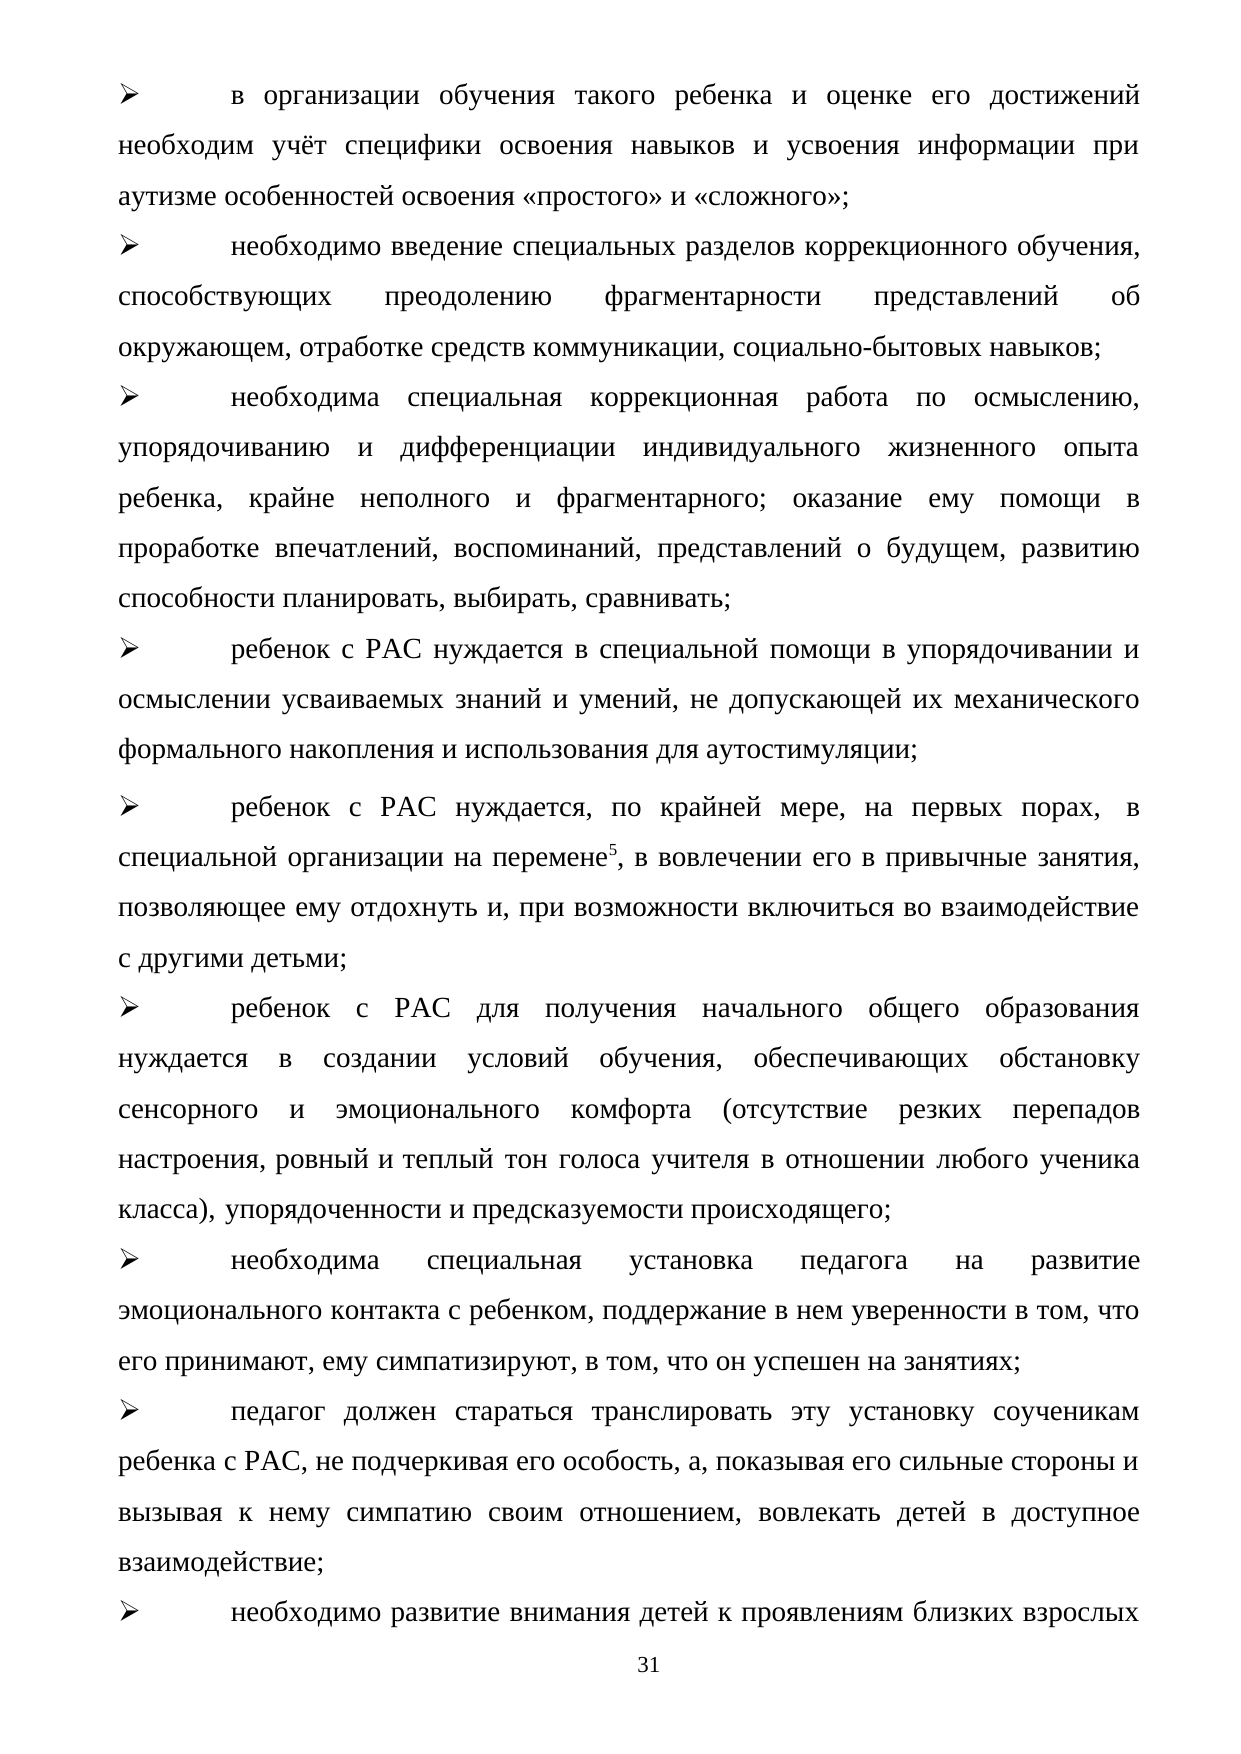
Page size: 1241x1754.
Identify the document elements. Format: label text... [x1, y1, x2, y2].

list ребенок с РАС нуждается, по крайней мере, на первых порах, в специальной организации на перемене5, в вовлечении его в привычные занятия, позволяющее ему отдохнуть и, при возможности включиться во взаимодействие с другими детьми; [118, 789, 1140, 973]
list необходимо введение специальных разделов коррекционного обучения, способствующих преодолению фрагментарности представлений об окружающем, отработке средств коммуникации, социально-бытовых навыков; [118, 228, 1140, 362]
list в организации обучения такого ребенка и оценке его достижений необходим учёт специфики освоения навыков и усвоения информации при аутизме особенностей освоения «простого» и «сложного»; [118, 77, 1140, 211]
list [118, 1594, 1140, 1628]
list необходима специальная установка педагога на развитие эмоционального контакта с ребенком, поддержание в нем уверенности в том, что его принимают, ему симпатизируют, в том, что он успешен на занятиях; [118, 1242, 1141, 1376]
list ребенок с РАС для получения начального общего образования нуждается в создании условий обучения, обеспечивающих обстановку сенсорного и эмоционального комфорта (отсутствие резких перепадов настроения, ровный и теплый тон голоса учителя в отношении любого ученика класса), упорядоченности и предсказуемости происходящего; [118, 990, 1140, 1225]
list педагог должен стараться транслировать эту установку соученикам ребенка с РАС, не подчеркивая его особость, а, показывая его сильные стороны и вызывая к нему симпатию своим отношением, вовлекать детей в доступное взаимодействие; [118, 1393, 1140, 1577]
list необходима специальная коррекционная работа по осмыслению, упорядочиванию и дифференциации индивидуального жизненного опыта ребенка, крайне неполного и фрагментарного; оказание ему помощи в проработке впечатлений, воспоминаний, представлений о будущем, развитию способности планировать, выбирать, сравнивать; [118, 379, 1140, 614]
list ребенок с РАС нуждается в специальной помощи в упорядочивании и осмыслении усваиваемых знаний и умений, не допускающей их механического формального накопления и использования для аутостимуляции; [118, 631, 1140, 765]
